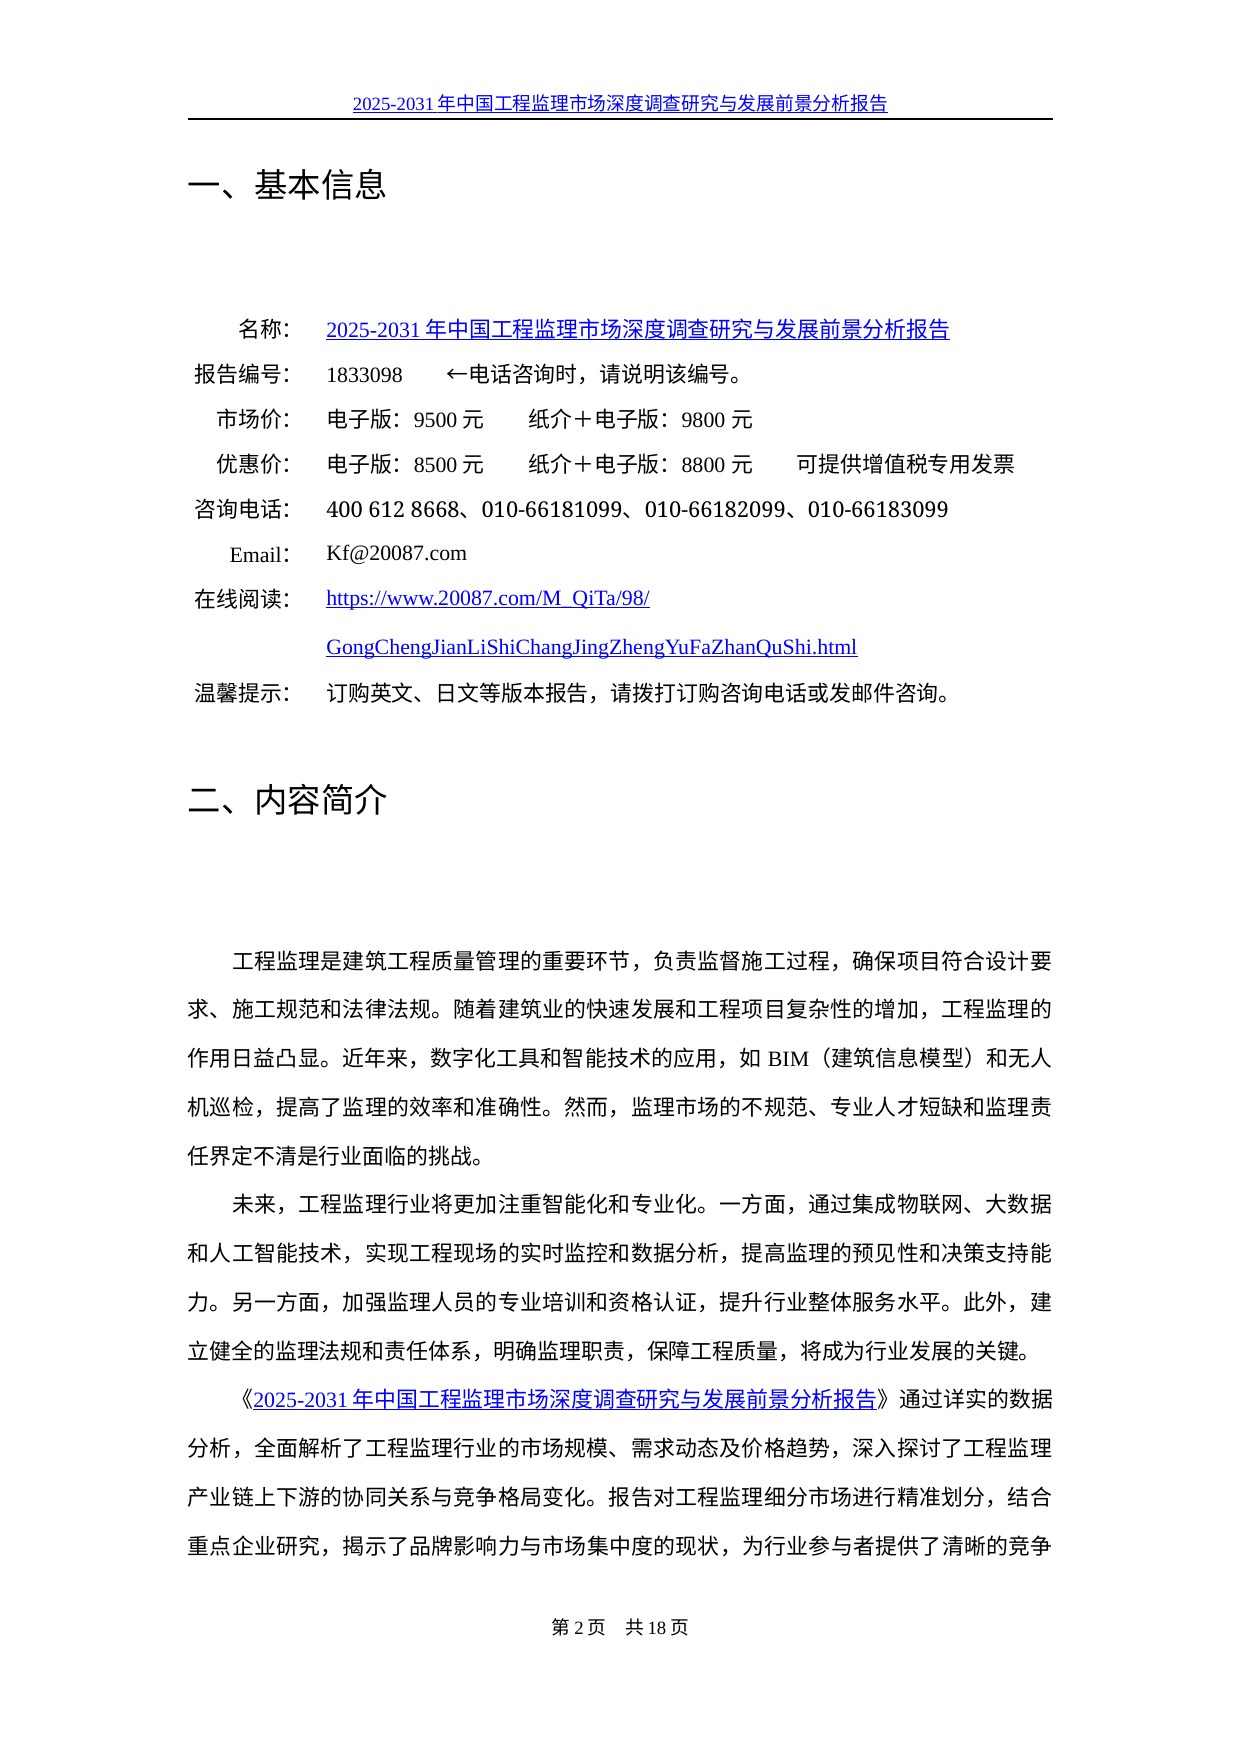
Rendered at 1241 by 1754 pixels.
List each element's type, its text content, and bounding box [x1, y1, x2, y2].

table_cell 400 612 8668、010-66181099、010-66182099、010-66183099 [315, 492, 1073, 537]
title 二、内容简介 [187, 766, 1053, 831]
table_cell 在线阅读： [167, 582, 315, 675]
table_cell [315, 582, 1073, 675]
table_cell 报告编号： [167, 357, 315, 402]
table_header 2025-2031年中国工程监理市场深度调查研究与发展前景分析报告 [315, 312, 1073, 357]
table_cell 温馨提示： [167, 675, 315, 720]
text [187, 943, 1053, 1561]
table_cell 电子版：9500 元 纸介＋电子版：9800 元 [315, 402, 1073, 447]
table_cell 市场价： [167, 402, 315, 447]
table_cell Kf@20087.com [315, 537, 1073, 582]
table_cell 电子版：8500 元 纸介＋电子版：8800 元 可提供增值税专用发票 [315, 447, 1073, 492]
table_header 名称： [167, 312, 315, 357]
title 一、基本信息 [187, 150, 1053, 215]
table_cell 1833098 ←电话咨询时，请说明该编号。 [315, 357, 1073, 402]
table_cell 优惠价： [167, 447, 315, 492]
table_cell 订购英文、日文等版本报告，请拨打订购咨询电话或发邮件咨询。 [315, 675, 1073, 720]
table_cell Email： [167, 537, 315, 582]
table_cell 咨询电话： [167, 492, 315, 537]
